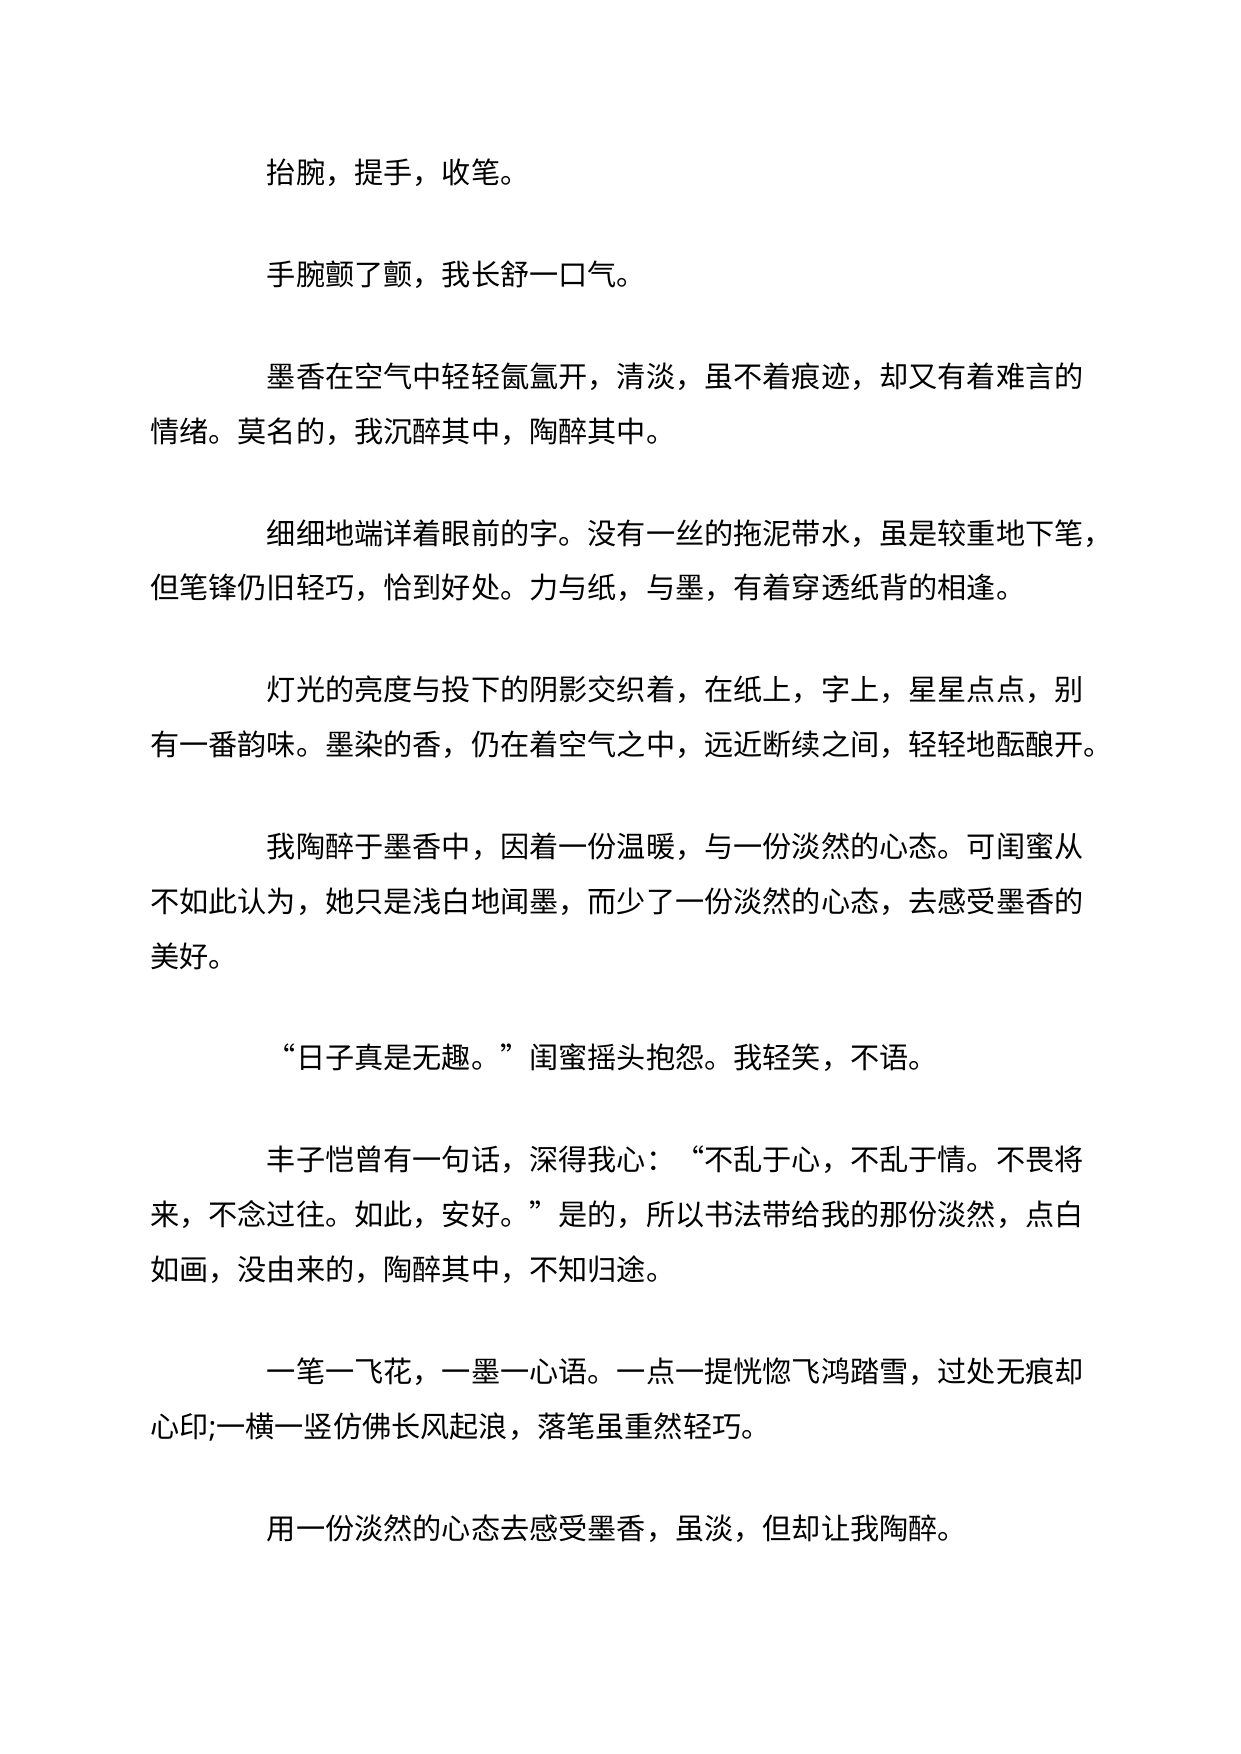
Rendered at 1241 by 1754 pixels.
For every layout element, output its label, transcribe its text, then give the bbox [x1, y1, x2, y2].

text 细细地端详着眼前的字。没有一丝的拖泥带水，虽是较重地下笔，但笔锋仍旧轻巧，恰到好处。力与纸，与墨，有着穿透纸背的相逢。 [150, 510, 1090, 607]
text 用一份淡然的心态去感受墨香，虽淡，但却让我陶醉。 [150, 1505, 1090, 1548]
text 丰子恺曾有一句话，深得我心：“不乱于心，不乱于情。不畏将来，不念过往。如此，安好。”是的，所以书法带给我的那份淡然，点白如画，没由来的，陶醉其中，不知归途。 [150, 1137, 1090, 1289]
text 一笔一飞花，一墨一心语。一点一提恍惚飞鸿踏雪，过处无痕却心印;一横一竖仿佛长风起浪，落笔虽重然轻巧。 [150, 1348, 1090, 1446]
text 抬腕，提手，收笔。 [150, 150, 1090, 192]
text 墨香在空气中轻轻氤氲开，清淡，虽不着痕迹，却又有着难言的情绪。莫名的，我沉醉其中，陶醉其中。 [150, 353, 1090, 451]
text “日子真是无趣。”闺蜜摇头抱怨。我轻笑，不语。 [150, 1035, 1090, 1077]
text 灯光的亮度与投下的阴影交织着，在纸上，字上，星星点点，别有一番韵味。墨染的香，仍在着空气之中，远近断续之间，轻轻地酝酿开。 [150, 667, 1090, 764]
text 手腕颤了颤，我长舒一口气。 [150, 252, 1090, 294]
text 我陶醉于墨香中，因着一份温暖，与一份淡然的心态。可闺蜜从不如此认为，她只是浅白地闻墨，而少了一份淡然的心态，去感受墨香的美好。 [150, 823, 1090, 976]
